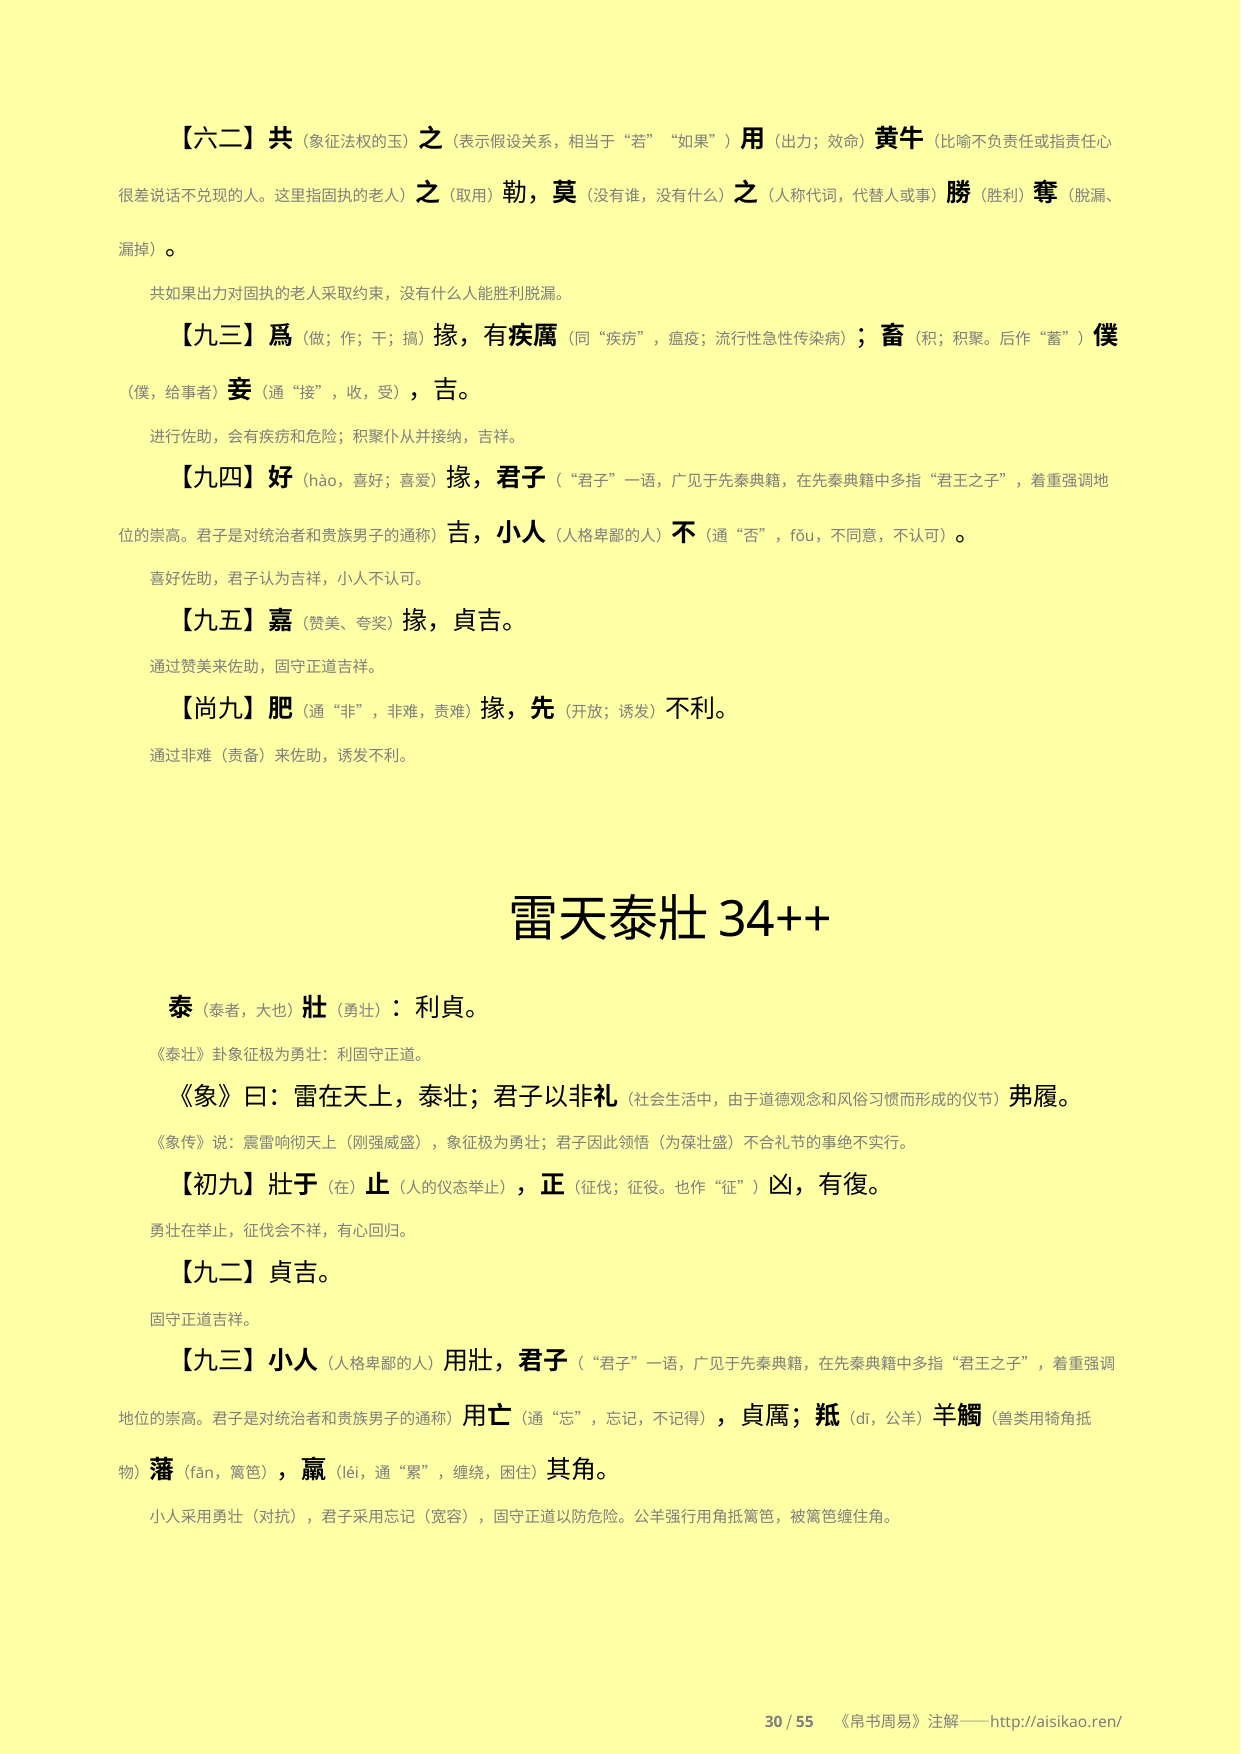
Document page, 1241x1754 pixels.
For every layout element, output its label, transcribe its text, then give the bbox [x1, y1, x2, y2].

text 【尚九】肥（通“非”，非难，责难）掾，先（开放；诱发）不利。 [118, 688, 1122, 725]
text 【九三】小人（人格卑鄙的人）用壯，君子（“君子”一语，广见于先秦典籍，在先秦典籍中多指“君王之子”，着重强调地位的崇高。君子是对统治者和贵族男子的通称）用亡（通“忘”，忘记，不记得），貞厲；羝（dī，公羊）羊觸（兽类用犄角抵物）藩（fān，篱笆），羸（léi，通“累”，缠绕，困住）其角。 [118, 1341, 1122, 1486]
text 【九四】好（hào，喜好；喜爱）掾，君子（“君子”一语，广见于先秦典籍，在先秦典籍中多指“君王之子”，着重强调地位的崇高。君子是对统治者和贵族男子的通称）吉，小人（人格卑鄙的人）不（通“否”，fǒu，不同意，不认可）。 [118, 458, 1122, 548]
text 【九三】爲（做；作；干；搞）掾，有疾厲（同“疾疠”，瘟疫；流行性急性传染病）；畜（积；积聚。后作“蓄”）僕（僕，给事者）妾（通“接”，收，受），吉。 [118, 315, 1122, 406]
text 【六二】共（象征法权的玉）之（表示假设关系，相当于“若”“如果”）用（出力；效命）黄牛（比喻不负责任或指责任心很差说话不兑现的人。这里指固执的老人）之（取用）勒，莫（没有谁，没有什么）之（人称代词，代替人或事）勝（胜利）奪（脫漏、漏掉）。 [118, 118, 1122, 263]
text 《象》曰：雷在天上，泰壮；君子以非礼（社会生活中，由于道德观念和风俗习惯而形成的仪节）弗履。 [118, 1076, 1122, 1112]
text 【九二】貞吉。 [118, 1253, 1122, 1289]
text 进行佐助，会有疾疠和危险；积聚仆从并接纳，吉祥。 [118, 424, 1122, 446]
text 《象传》说：震雷响彻天上（刚强威盛），象征极为勇壮；君子因此领悟（为葆壮盛）不合礼节的事绝不实行。 [118, 1131, 1122, 1153]
text 【九五】嘉（赞美、夸奖）掾，貞吉。 [118, 600, 1122, 637]
text 喜好佐助，君子认为吉祥，小人不认可。 [118, 566, 1122, 589]
text 《泰壮》卦象征极为勇壮：利固守正道。 [118, 1042, 1122, 1065]
text 固守正道吉祥。 [118, 1307, 1122, 1329]
text 通过赞美来佐助，固守正道吉祥。 [118, 655, 1122, 677]
text 【初九】壯于（在）止（人的仪态举止），正（征伐；征役。也作“征”）凶，有復。 [118, 1164, 1122, 1201]
subtitle 雷天泰壯34++ [118, 879, 1122, 952]
text 勇壮在举止，征伐会不祥，有心回归。 [118, 1219, 1122, 1241]
text 泰（泰者，大也）壯（勇壮）：利貞。 [118, 988, 1122, 1024]
text 小人采用勇壮（对抗），君子采用忘记（宽容），固守正道以防危险。公羊强行用角抵篱笆，被篱笆缠住角。 [118, 1504, 1122, 1527]
text 共如果出力对固执的老人采取约束，没有什么人能胜利脱漏。 [118, 281, 1122, 304]
text 通过非难（责备）来佐助，诱发不利。 [118, 743, 1122, 766]
